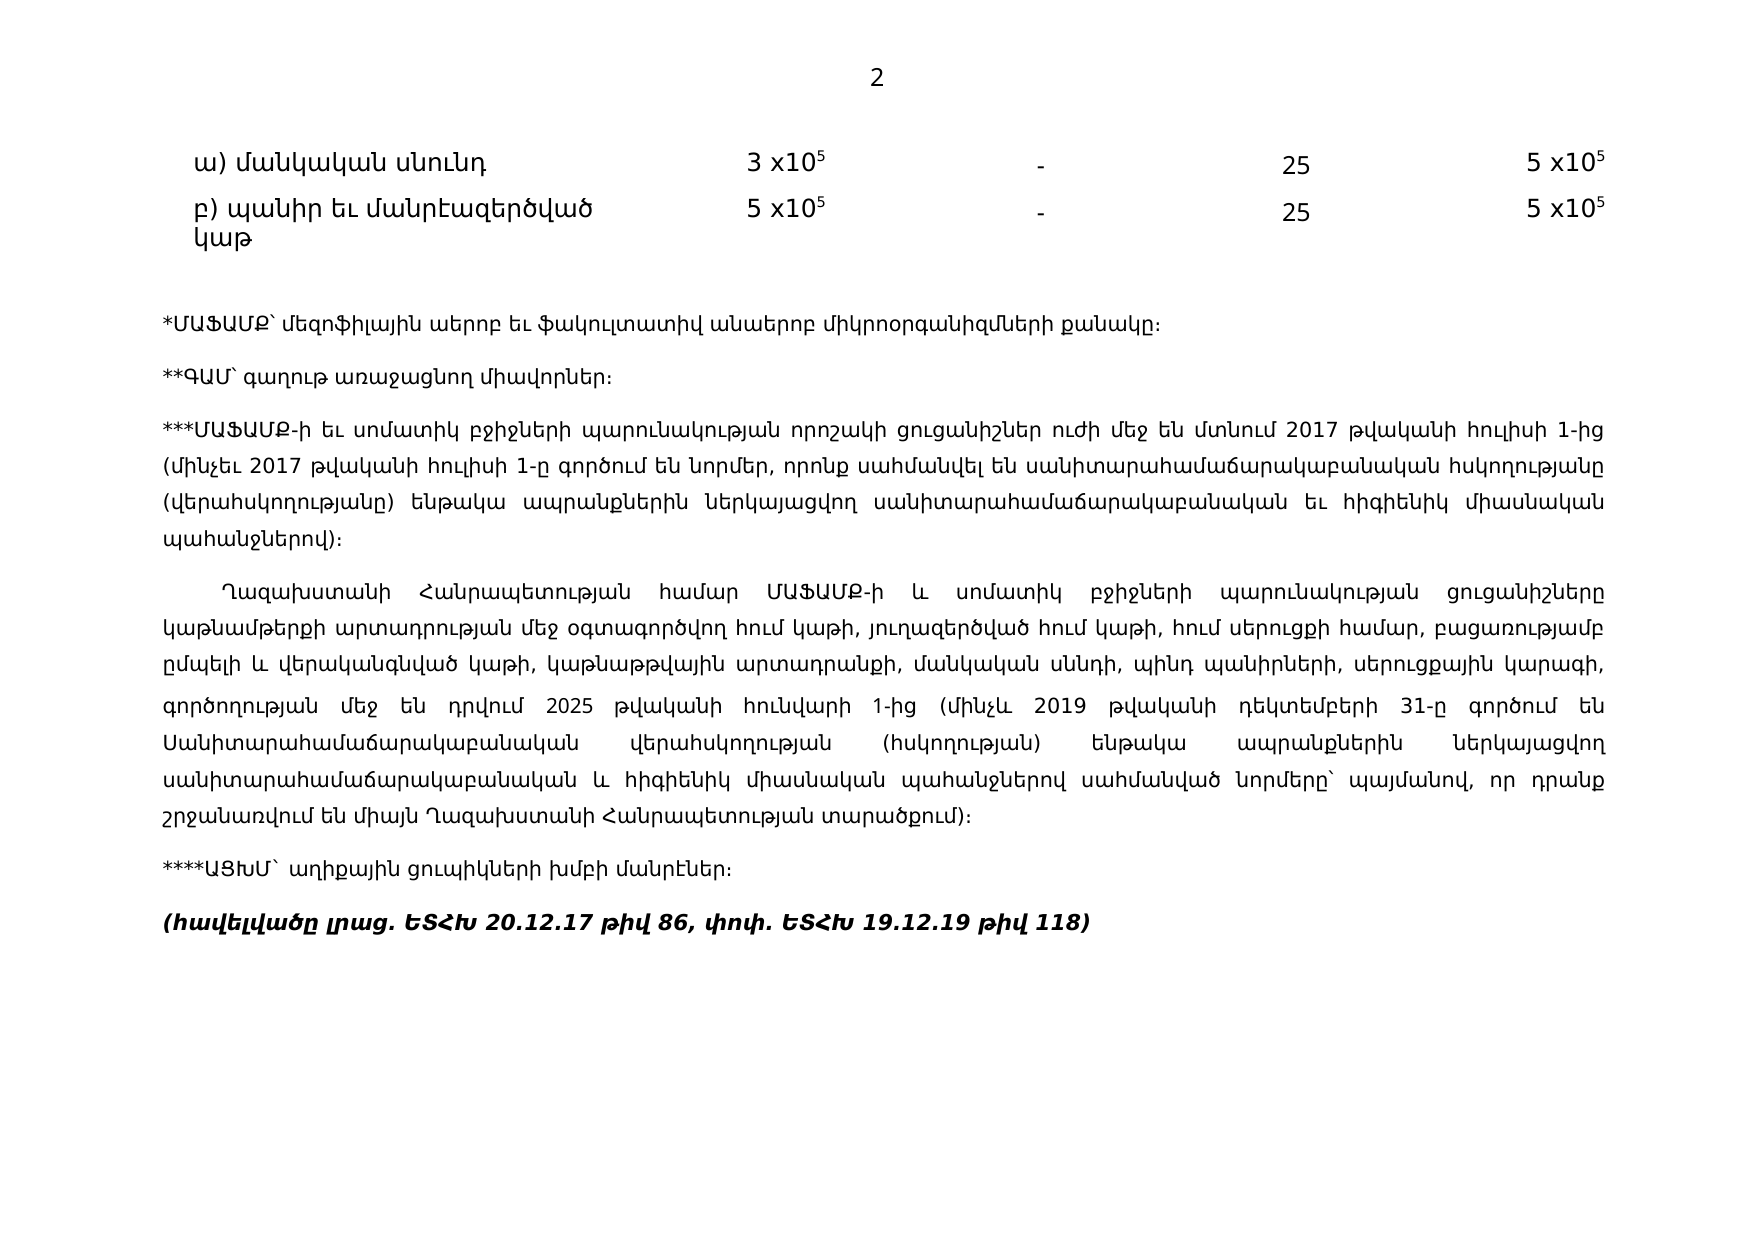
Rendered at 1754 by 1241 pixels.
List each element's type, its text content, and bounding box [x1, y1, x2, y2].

table_cell - [913, 148, 1168, 194]
table_cell բ) պանիր եւ մանրէազերծված կաթ [148, 194, 658, 265]
table_cell - [913, 194, 1168, 265]
text (հավելվածը լրաց. ԵՏՀԽ 20.12.17 թիվ 86, փոփ. ԵՏՀԽ 19.12.19 թիվ 118) [162, 910, 1606, 936]
table_cell 25 [1168, 148, 1424, 194]
table_cell 3 х105 [659, 148, 913, 194]
table_cell 5 х105 [1424, 148, 1694, 194]
table_cell 5 х105 [1424, 194, 1694, 265]
table_cell 25 [1168, 194, 1424, 265]
text Ղազախստանի Հանրապետության համար ՄԱՖԱՄՔ-ի և սոմատիկ բջիջների պարունակության ցուցանիշները կաթնամթերքի արտադրության մեջ օգտագործվող հում կաթի, յուղազերծված հում կաթի, հում սերուցքի համար, բացառությամբ ըմպելի և վերականգնված կաթի, կաթնաթթվային արտադրանքի, մանկական սննդի, պինդ պանիրների, սերուցքային կարագի, գործողության մեջ են դրվում 2025 թվականի հունվարի 1-ից (մինչև 2019 թվականի դեկտեմբերի 31-ը գործում են Սանիտարահամաճարակաբանական վերահսկողության (հսկողության) ենթակա ապրանքներին ներկայացվող սանիտարահամաճարակաբանական և հիգիենիկ միասնական պահանջներով սահմանված նորմերը՝ պայմանով, որ դրանք շրջանառվում են միայն Ղազախստանի Հանրապետության տարածքում)։ [162, 580, 1606, 828]
text ***ՄԱՖԱՄՔ-ի եւ սոմատիկ բջիջների պարունակության որոշակի ցուցանիշներ ուժի մեջ են մտնում 2017 թվականի հուլիսի 1-ից (մինչեւ 2017 թվականի հուլիսի 1-ը գործում են նորմեր, որոնք սահմանվել են սանիտարահամաճարակաբանական հսկողությանը (վերահսկողությանը) ենթակա ապրանքներին ներկայացվող սանիտարահամաճարակաբանական եւ հիգիենիկ միասնական պահանջներով)։ [162, 418, 1606, 551]
table_cell ա) մանկական սնունդ [148, 148, 658, 194]
text **ԳԱՄ՝ գաղութ առաջացնող միավորներ։ [162, 365, 1606, 389]
text *ՄԱՖԱՄՔ՝ մեզոֆիլային աերոբ եւ ֆակուլտատիվ անաերոբ միկրոօրգանիզմների քանակը։ [162, 312, 1606, 336]
text ****ԱՑԽՄ` աղիքային ցուպիկների խմբի մանրէներ։ [162, 857, 1606, 881]
table_cell 5 х105 [659, 194, 913, 265]
